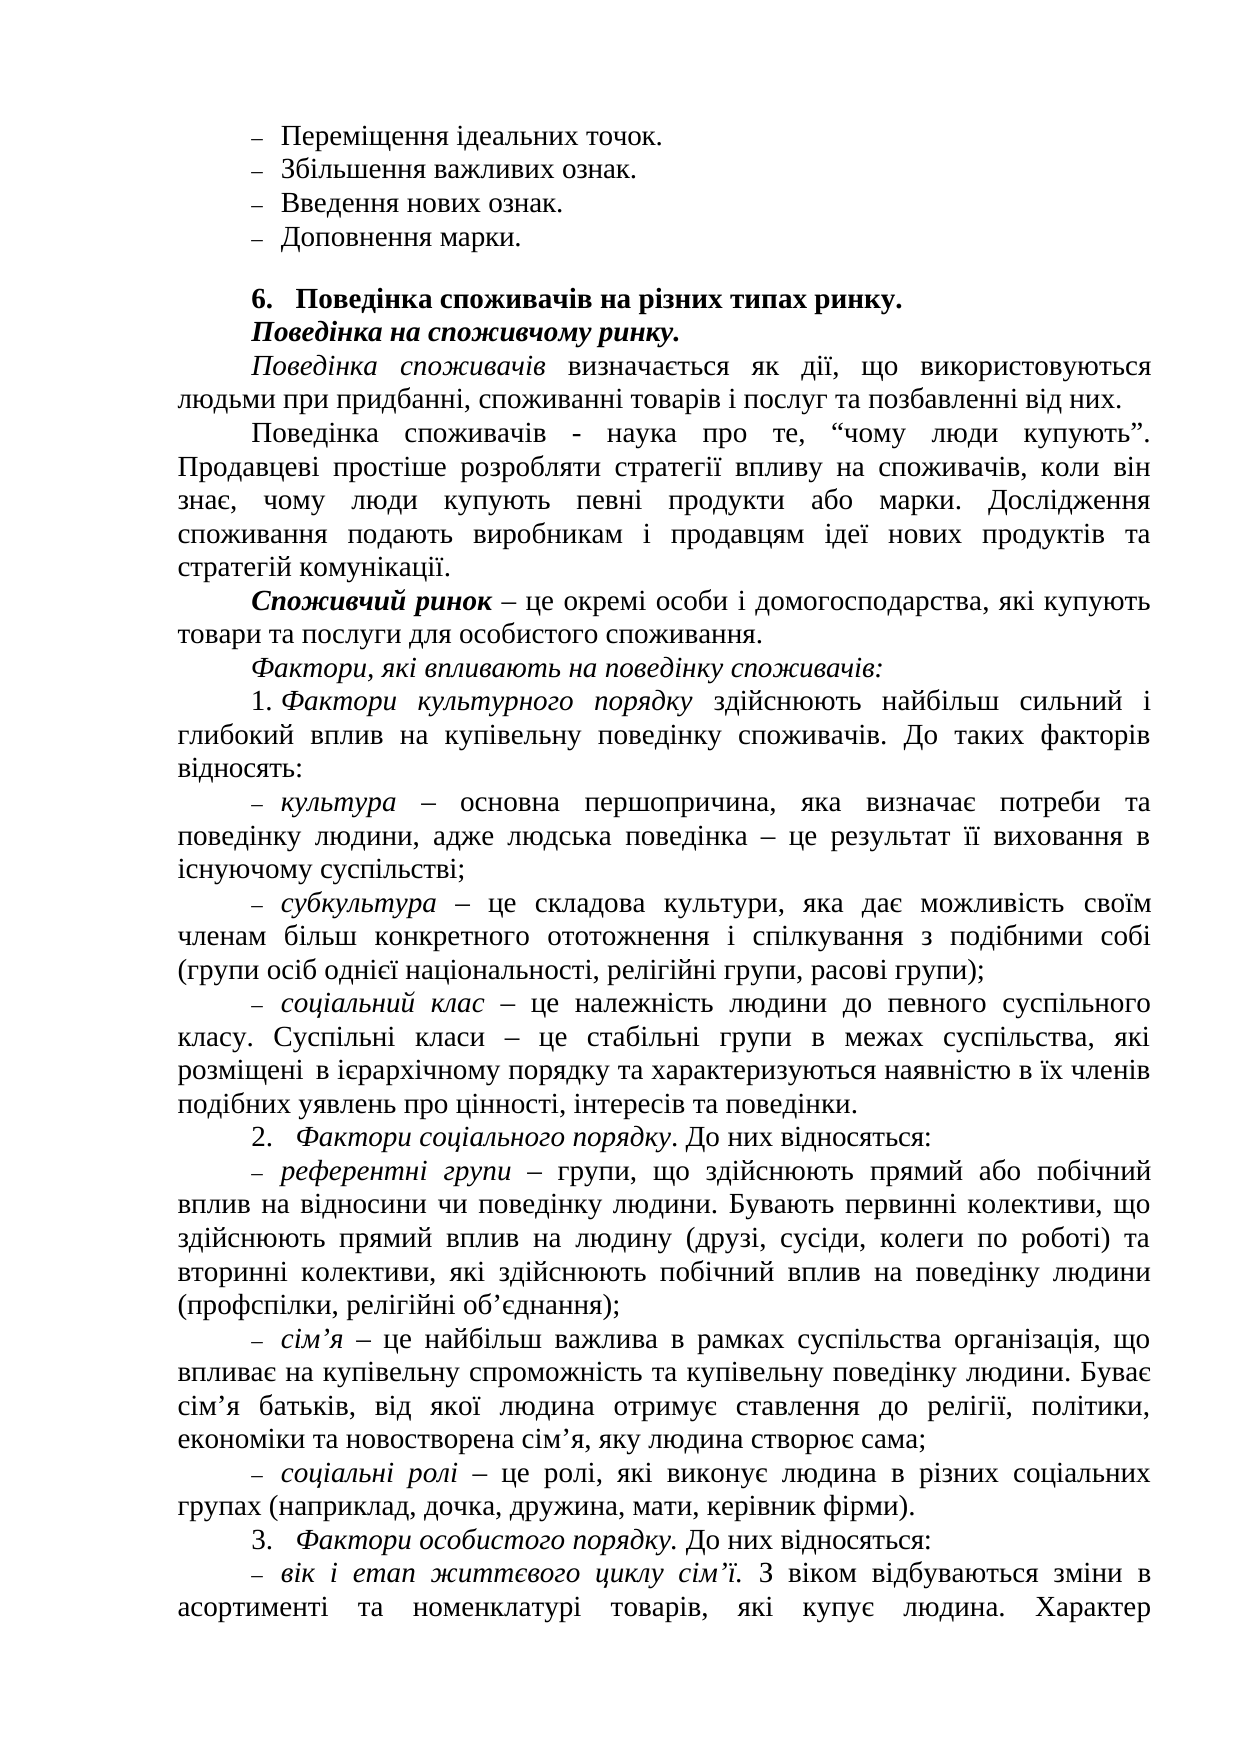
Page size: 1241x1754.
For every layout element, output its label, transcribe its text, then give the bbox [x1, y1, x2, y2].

list соціальний клас – це належність людини до певного суспільного класу. Суспільні класи – це стабільні групи в межах суспільства, які розміщені в ієрархічному порядку та характеризуються наявністю в їх членів подібних уявлень про цінності, інтересів та поведінки. [177, 985, 1152, 1119]
text Поведінка на споживчому ринку. [177, 314, 1152, 348]
list соціальні ролі – це ролі, які виконує людина в різних соціальних групах (наприклад, дочка, дружина, мати, керівник фірми). [177, 1455, 1152, 1522]
list Фактори особистого порядку. До них відносяться: [177, 1522, 1152, 1556]
text Поведінка споживачів - наука про те, “чому люди купують”. Продавцеві простіше розробляти стратегії впливу на споживачів, коли він знає, чому люди купують певні продукти або марки. Дослідження споживання подають виробникам і продавцям ідеї нових продуктів та стратегій комунікації. [177, 415, 1152, 583]
list Поведінка споживачів на різних типах ринку. [177, 281, 1152, 314]
list Фактори культурного порядку здійснюють найбільш сильний і глибокий вплив на купівельну поведінку споживачів. До таких факторів відносять: [177, 683, 1152, 784]
list сім’я – це найбільш важлива в рамках суспільства організація, що впливає на купівельну спроможність та купівельну поведінку людини. Буває сім’я батьків, від якої людина отримує ставлення до релігії, політики, економіки та новостворена сім’я, яку людина створює сама; [177, 1321, 1152, 1455]
list Доповнення марки. [177, 219, 1152, 252]
list референтні групи – групи, що здійснюють прямий або побічний вплив на відносини чи поведінку людини. Бувають первинні колективи, що здійснюють прямий вплив на людину (друзі, сусіди, колеги по роботі) та вторинні колективи, які здійснюють побічний вплив на поведінку людини (профспілки, релігійні об’єднання); [177, 1153, 1152, 1321]
list Збільшення важливих ознак. [177, 152, 1152, 185]
list Введення нових ознак. [177, 185, 1152, 219]
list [177, 1556, 1152, 1623]
list культура – основна першопричина, яка визначає потреби та поведінку людини, адже людська поведінка – це результат її виховання в існуючому суспільстві; [177, 784, 1152, 885]
text Споживчий ринок – це окремі особи і домогосподарства, які купують товари та послуги для особистого споживання. [177, 583, 1152, 650]
text Фактори, які впливають на поведінку споживачів: [177, 650, 1152, 683]
list субкультура – це складова культури, яка дає можливість своїм членам більш конкретного ототожнення і спілкування з подібними собі (групи осіб однієї національності, релігійні групи, расові групи); [177, 885, 1152, 985]
list Переміщення ідеальних точок. [177, 118, 1152, 152]
list Фактори соціального порядку. До них відносяться: [177, 1119, 1152, 1153]
text Поведінка споживачів визначається як дії, що використовуються людьми при придбанні, споживанні товарів і послуг та позбавленні від них. [177, 348, 1152, 415]
